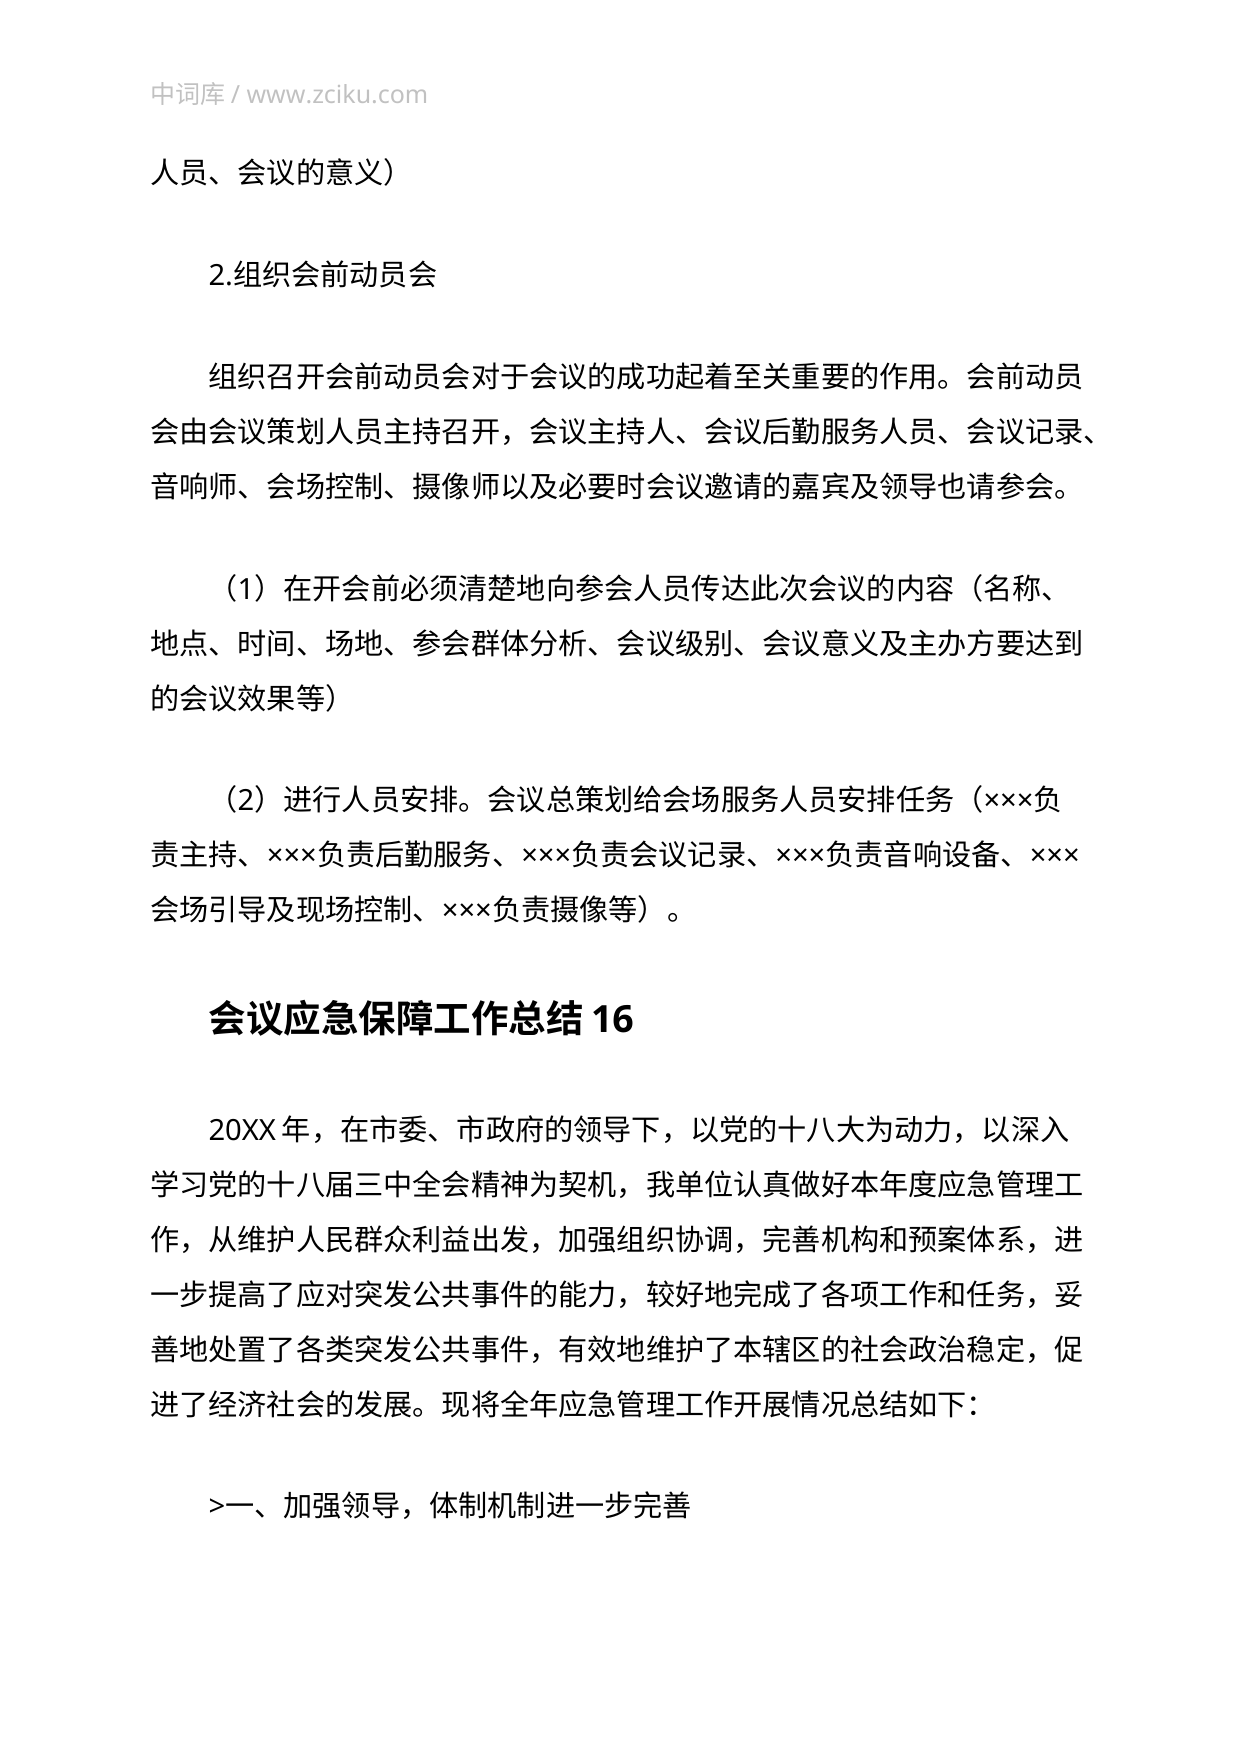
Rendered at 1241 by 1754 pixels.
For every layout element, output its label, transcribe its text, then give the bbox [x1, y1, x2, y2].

text （2）进行人员安排。会议总策划给会场服务人员安排任务（×××负责主持、×××负责后勤服务、×××负责会议记录、×××负责音响设备、×××会场引导及现场控制、×××负责摄像等）。 [150, 777, 1090, 929]
text 会议应急保障工作总结16 [150, 989, 1090, 1043]
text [150, 150, 1090, 192]
text 20XX年，在市委、市政府的领导下，以党的十八大为动力，以深入学习党的十八届三中全会精神为契机，我单位认真做好本年度应急管理工作，从维护人民群众利益出发，加强组织协调，完善机构和预案体系，进一步提高了应对突发公共事件的能力，较好地完成了各项工作和任务，妥善地处置了各类突发公共事件，有效地维护了本辖区的社会政治稳定，促进了经济社会的发展。现将全年应急管理工作开展情况总结如下： [150, 1107, 1090, 1423]
text >一、加强领导，体制机制进一步完善 [150, 1483, 1090, 1525]
text （1）在开会前必须清楚地向参会人员传达此次会议的内容（名称、地点、时间、场地、参会群体分析、会议级别、会议意义及主办方要达到的会议效果等） [150, 565, 1090, 717]
text 组织召开会前动员会对于会议的成功起着至关重要的作用。会前动员会由会议策划人员主持召开，会议主持人、会议后勤服务人员、会议记录、音响师、会场控制、摄像师以及必要时会议邀请的嘉宾及领导也请参会。 [150, 354, 1090, 506]
text 2.组织会前动员会 [150, 252, 1090, 294]
